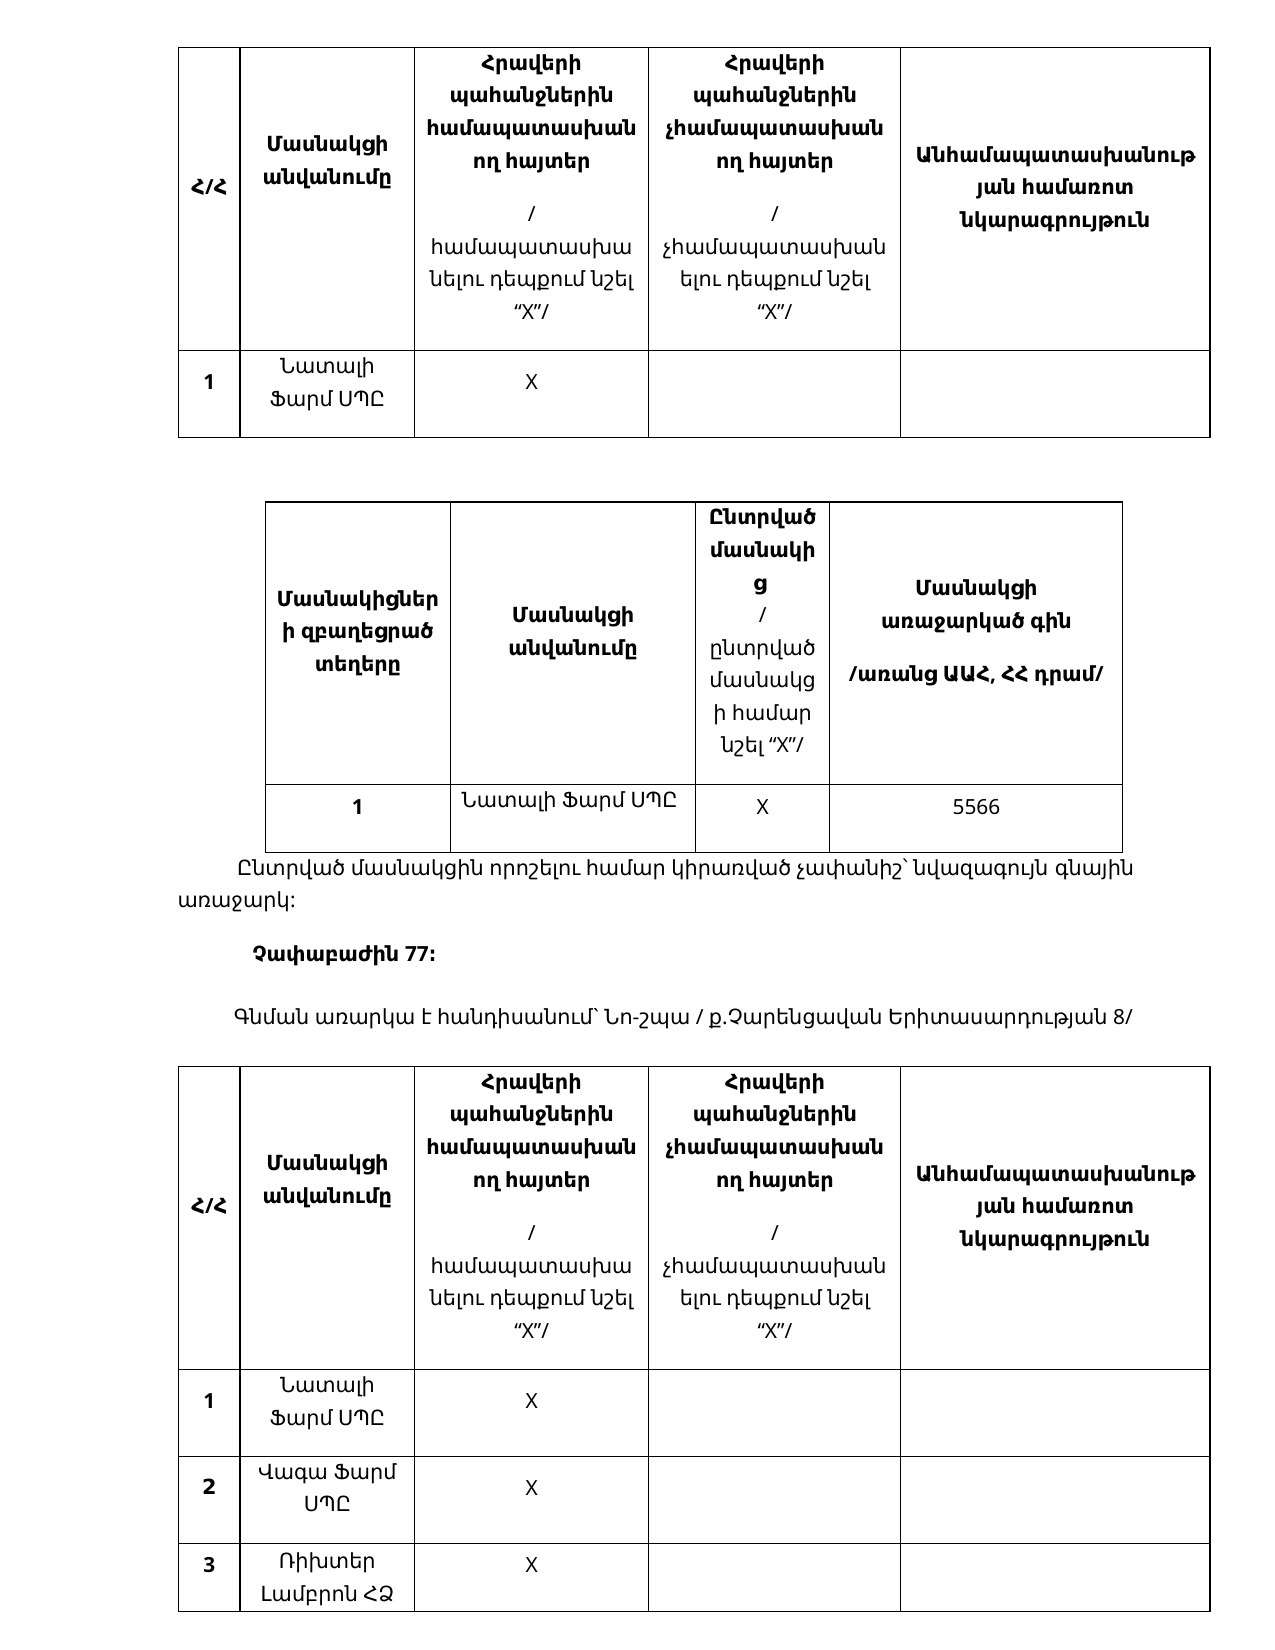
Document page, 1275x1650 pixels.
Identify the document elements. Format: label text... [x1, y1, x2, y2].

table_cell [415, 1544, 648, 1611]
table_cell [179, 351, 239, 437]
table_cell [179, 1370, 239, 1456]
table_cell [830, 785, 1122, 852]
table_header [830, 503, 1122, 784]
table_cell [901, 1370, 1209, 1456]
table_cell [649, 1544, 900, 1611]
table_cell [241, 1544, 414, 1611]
text Ընտրված մասնակցին որոշելու համար կիրառված չափանիշ՝ նվազագույն գնային առաջարկ: [177, 853, 1211, 914]
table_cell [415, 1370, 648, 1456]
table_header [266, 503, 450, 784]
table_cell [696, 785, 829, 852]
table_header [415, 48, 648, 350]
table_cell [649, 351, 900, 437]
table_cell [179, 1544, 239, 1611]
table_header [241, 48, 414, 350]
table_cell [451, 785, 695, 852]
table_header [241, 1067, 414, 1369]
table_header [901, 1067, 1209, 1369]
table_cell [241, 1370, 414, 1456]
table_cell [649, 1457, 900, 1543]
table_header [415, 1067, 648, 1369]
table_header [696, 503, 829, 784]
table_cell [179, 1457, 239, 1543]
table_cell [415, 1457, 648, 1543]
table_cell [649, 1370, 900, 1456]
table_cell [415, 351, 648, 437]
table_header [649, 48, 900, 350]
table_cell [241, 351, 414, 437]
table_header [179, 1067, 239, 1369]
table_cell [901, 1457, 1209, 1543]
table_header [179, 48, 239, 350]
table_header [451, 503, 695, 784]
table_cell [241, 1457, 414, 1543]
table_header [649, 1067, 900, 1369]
text Գնման առարկա է հանդիսանում` Նո-շպա / ք.Չարենցավան Երիտասարդության 8/ [177, 1002, 1211, 1031]
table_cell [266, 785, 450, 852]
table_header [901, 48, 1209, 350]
text Չափաբաժին 77։ [177, 939, 1211, 967]
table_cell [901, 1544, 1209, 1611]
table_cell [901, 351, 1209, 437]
